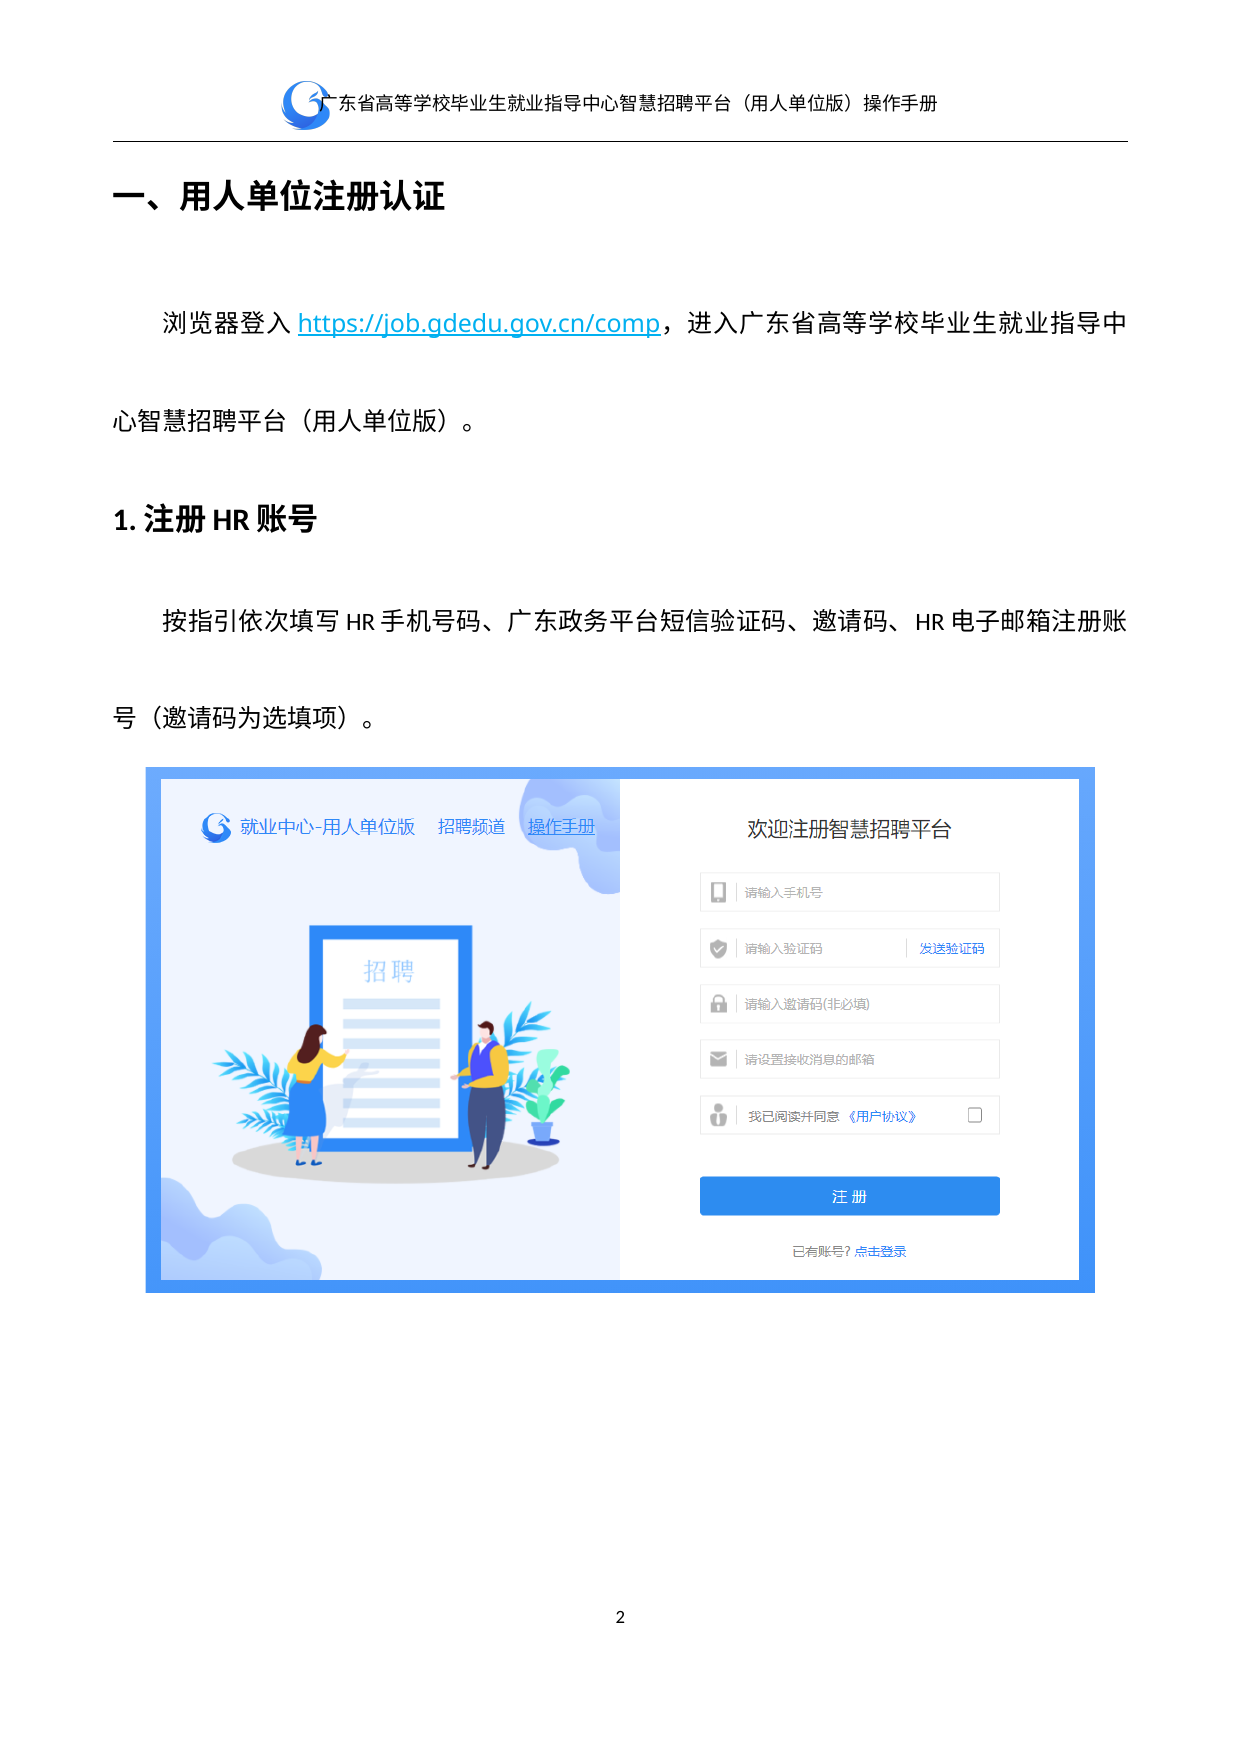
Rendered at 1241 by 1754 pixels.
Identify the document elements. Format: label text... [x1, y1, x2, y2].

text 按指引依次填写HR手机号码、广东政务平台短信验证码、邀请码、HR电子邮箱注册账号（邀请码为选填项）。 [112, 587, 1128, 749]
picture [145, 767, 1095, 1293]
text 浏览器登入https://job.gdedu.gov.cn/comp，进入广东省高等学校毕业生就业指导中心智慧招聘平台（用人单位版）。 [112, 289, 1128, 452]
picture [281, 81, 330, 130]
subtitle 1. 注册HR账号 [112, 484, 1128, 549]
subtitle 一、用人单位注册认证 [112, 162, 1128, 227]
